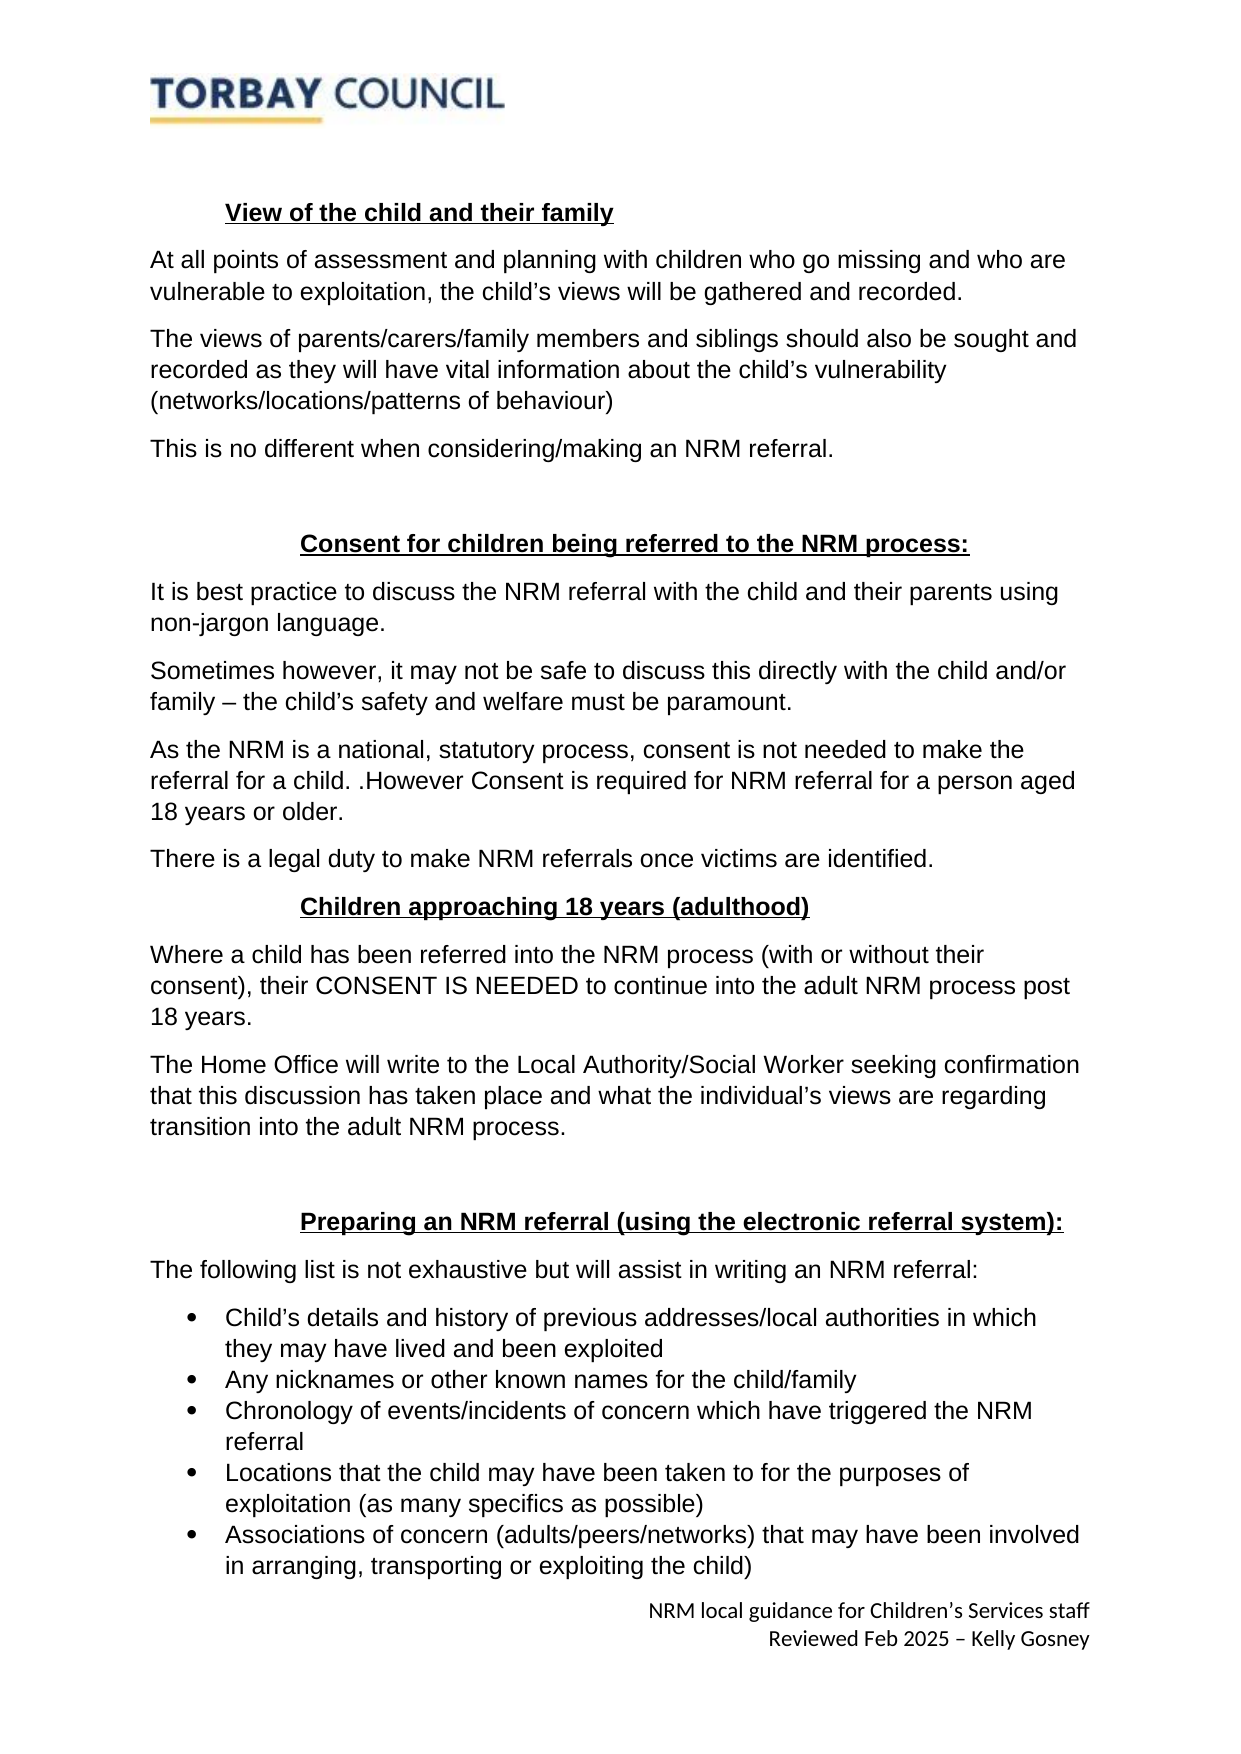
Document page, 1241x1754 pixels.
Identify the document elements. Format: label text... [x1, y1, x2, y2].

list Locations that the child may have been taken to for the purposes of exploitation (as many specifics as possible) [187, 1458, 1090, 1518]
text Preparing an NRM referral (using the electronic referral system): [225, 1207, 1090, 1236]
list Associations of concern (adults/peers/networks) that may have been involved in arranging, transporting or exploiting the child) [187, 1520, 1090, 1580]
text There is a legal duty to make NRM referrals once victims are identified. [150, 844, 1090, 873]
text Children approaching 18 years (adulthood) [225, 892, 1090, 921]
list Any nicknames or other known names for the child/family [187, 1365, 1090, 1393]
text Where a child has been referred into the NRM process (with or without their consent), their CONSENT IS NEEDED to continue into the adult NRM process post 18 years. [150, 940, 1090, 1031]
text The views of parents/carers/family members and siblings should also be sought and recorded as they will have vital information about the child’s vulnerability (networks/locations/patterns of behaviour) [150, 324, 1090, 415]
text At all points of assessment and planning with children who go missing and who are vulnerable to exploitation, the child’s views will be gathered and recorded. [150, 245, 1090, 305]
text It is best practice to discuss the NRM referral with the child and their parents using non-jargon language. [150, 577, 1090, 637]
text View of the child and their family [150, 198, 1090, 226]
text The Home Office will write to the Local Authority/Social Worker seeking confirmation that this discussion has taken place and what the individual’s views are regarding transition into the adult NRM process. [150, 1049, 1090, 1140]
text Consent for children being referred to the NRM process: [225, 529, 1090, 558]
text As the NRM is a national, statutory process, consent is not needed to make the referral for a child. .However Consent is required for NRM referral for a person aged 18 years or older. [150, 734, 1090, 825]
text Sometimes however, it may not be safe to discuss this directly with the child and/or family – the child’s safety and welfare must be paramount. [150, 656, 1090, 716]
text This is no different when considering/making an NRM referral. [150, 434, 1090, 463]
list Child’s details and history of previous addresses/local authorities in which they may have lived and been exploited [187, 1302, 1090, 1362]
picture [150, 73, 505, 129]
list Chronology of events/incidents of concern which have triggered the NRM referral [187, 1396, 1090, 1456]
text The following list is not exhaustive but will assist in writing an NRM referral: [150, 1255, 1090, 1283]
